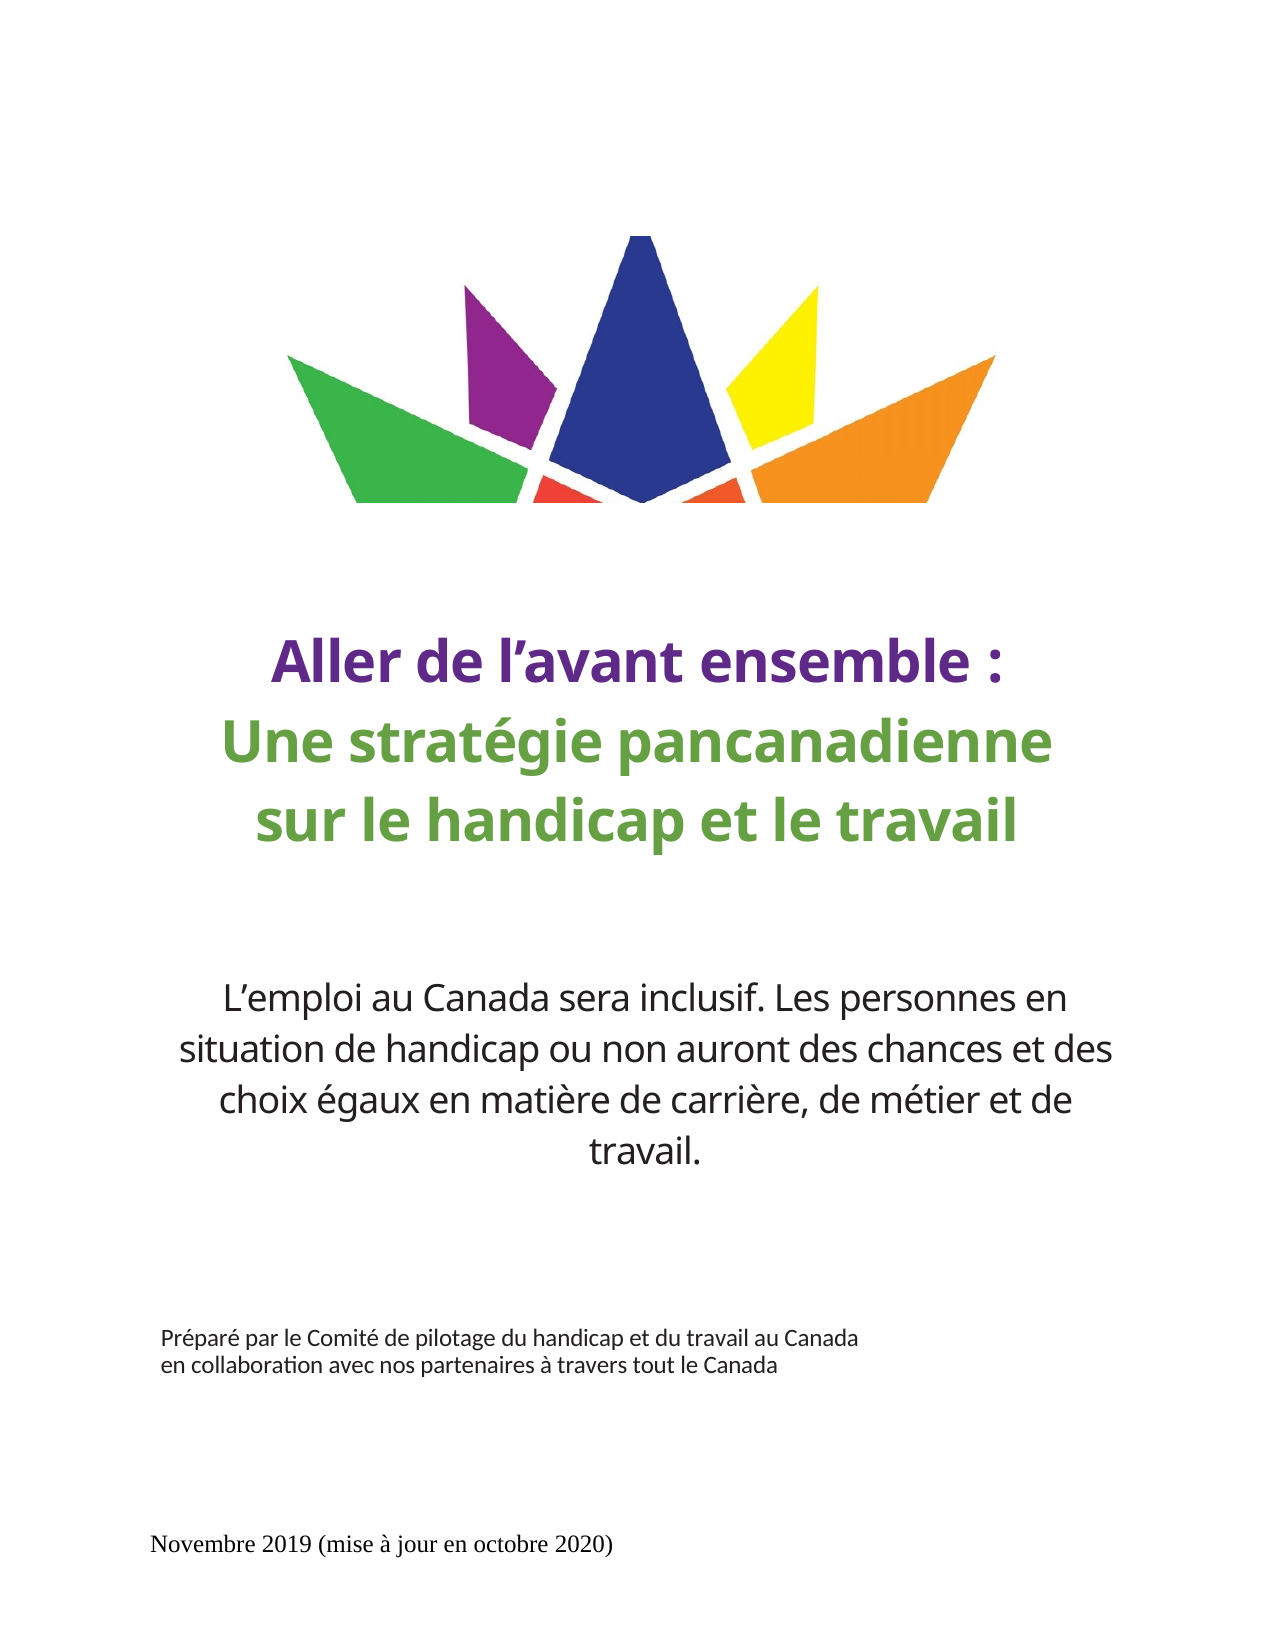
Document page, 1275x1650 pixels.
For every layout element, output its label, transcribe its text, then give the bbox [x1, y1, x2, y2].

title sur le handicap et le travail [150, 779, 1125, 858]
text L’emploi au Canada sera inclusif. Les personnes en situation de handicap ou non auront des chances et des choix égaux en matière de carrière, de métier et de travail. [171, 971, 1119, 1175]
title Une stratégie pancanadienne [150, 699, 1125, 779]
text en collaboration avec nos partenaires à travers tout le Canada [160, 1352, 893, 1379]
text Préparé par le Comité de pilotage du handicap et du travail au Canada [161, 1325, 892, 1352]
picture [271, 236, 999, 502]
